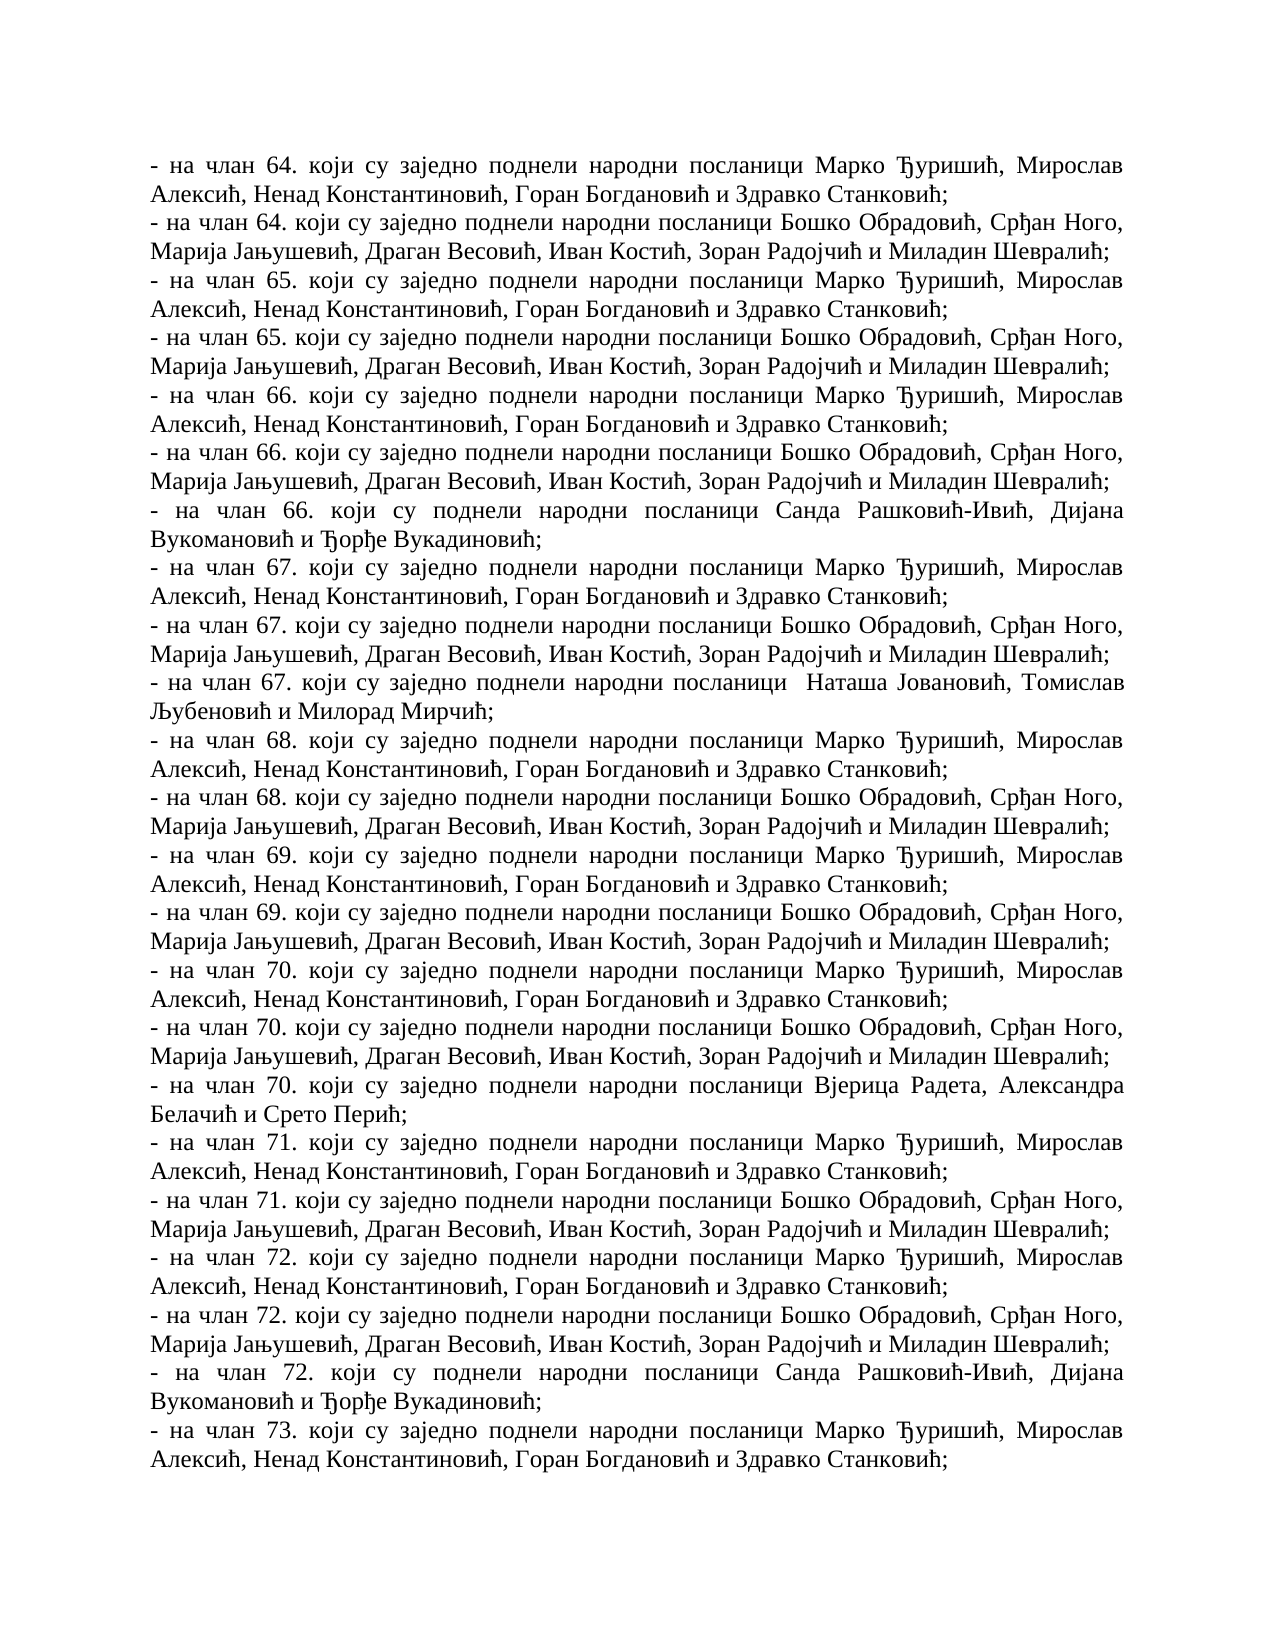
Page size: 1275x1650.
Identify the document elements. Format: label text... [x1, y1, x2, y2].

text - на члан 72. који су заједно поднели народни посланици Марко Ђуришић, Мирослав Алексић, Ненад Константиновић, Горан Богдановић и Здравко Станковић; [150, 1242, 1125, 1300]
text - на члан 70. који су заједно поднели народни посланици Бошко Обрадовић, Срђан Ного, Марија Јањушевић, Драган Весовић, Иван Костић, Зоран Радојчић и Миладин Шевралић; [150, 1012, 1125, 1070]
text - на члан 72. који су заједно поднели народни посланици Бошко Обрадовић, Срђан Ного, Марија Јањушевић, Драган Весовић, Иван Костић, Зоран Радојчић и Миладин Шевралић; [150, 1300, 1125, 1357]
text - на члан 69. који су заједно поднели народни посланици Бошко Обрадовић, Срђан Ного, Марија Јањушевић, Драган Весовић, Иван Костић, Зоран Радојчић и Миладин Шевралић; [150, 897, 1125, 955]
text - на члан 70. који су заједно поднели народни посланици Вјерица Радета, Александра Белачић и Срето Перић; [150, 1070, 1125, 1127]
text - на члан 70. који су заједно поднели народни посланици Марко Ђуришић, Мирослав Алексић, Ненад Константиновић, Горан Богдановић и Здравко Станковић; [150, 955, 1125, 1012]
text - на члан 71. који су заједно поднели народни посланици Бошко Обрадовић, Срђан Ного, Марија Јањушевић, Драган Весовић, Иван Костић, Зоран Радојчић и Миладин Шевралић; [150, 1185, 1125, 1242]
text - на члан 72. који су поднели народни посланици Санда Рашковић-Ивић, Дијана Вукомановић и Ђорђе Вукадиновић; [150, 1357, 1125, 1415]
text - на члан 64. који су заједно поднели народни посланици Марко Ђуришић, Мирослав Алексић, Ненад Константиновић, Горан Богдановић и Здравко Станковић; [150, 150, 1125, 207]
text - на члан 69. који су заједно поднели народни посланици Марко Ђуришић, Мирослав Алексић, Ненад Константиновић, Горан Богдановић и Здравко Станковић; [150, 840, 1125, 897]
text - на члан 68. који су заједно поднели народни посланици Марко Ђуришић, Мирослав Алексић, Ненад Константиновић, Горан Богдановић и Здравко Станковић; [150, 725, 1125, 782]
text - на члан 73. који су заједно поднели народни посланици Марко Ђуришић, Мирослав Алексић, Ненад Константиновић, Горан Богдановић и Здравко Станковић; [150, 1415, 1125, 1472]
text - на члан 68. који су заједно поднели народни посланици Бошко Обрадовић, Срђан Ного, Марија Јањушевић, Драган Весовић, Иван Костић, Зоран Радојчић и Миладин Шевралић; [150, 782, 1125, 840]
text - на члан 64. који су заједно поднели народни посланици Бошко Обрадовић, Срђан Ного, Марија Јањушевић, Драган Весовић, Иван Костић, Зоран Радојчић и Миладин Шевралић; [150, 207, 1125, 265]
text - на члан 67. који су заједно поднели народни посланици Наташа Јовановић, Томислав Љубеновић и Милорад Мирчић; [150, 667, 1125, 725]
text - на члан 65. који су заједно поднели народни посланици Бошко Обрадовић, Срђан Ного, Марија Јањушевић, Драган Весовић, Иван Костић, Зоран Радојчић и Миладин Шевралић; [150, 322, 1125, 380]
text - на члан 66. који су поднели народни посланици Санда Рашковић-Ивић, Дијана Вукомановић и Ђорђе Вукадиновић; [150, 495, 1125, 552]
text - на члан 67. који су заједно поднели народни посланици Марко Ђуришић, Мирослав Алексић, Ненад Константиновић, Горан Богдановић и Здравко Станковић; [150, 552, 1125, 610]
text - на члан 65. који су заједно поднели народни посланици Марко Ђуришић, Мирослав Алексић, Ненад Константиновић, Горан Богдановић и Здравко Станковић; [150, 265, 1125, 322]
text - на члан 66. који су заједно поднели народни посланици Марко Ђуришић, Мирослав Алексић, Ненад Константиновић, Горан Богдановић и Здравко Станковић; [150, 380, 1125, 437]
text - на члан 67. који су заједно поднели народни посланици Бошко Обрадовић, Срђан Ного, Марија Јањушевић, Драган Весовић, Иван Костић, Зоран Радојчић и Миладин Шевралић; [150, 610, 1125, 667]
text - на члан 66. који су заједно поднели народни посланици Бошко Обрадовић, Срђан Ного, Марија Јањушевић, Драган Весовић, Иван Костић, Зоран Радојчић и Миладин Шевралић; [150, 437, 1125, 495]
text - на члан 71. који су заједно поднели народни посланици Марко Ђуришић, Мирослав Алексић, Ненад Константиновић, Горан Богдановић и Здравко Станковић; [150, 1127, 1125, 1185]
